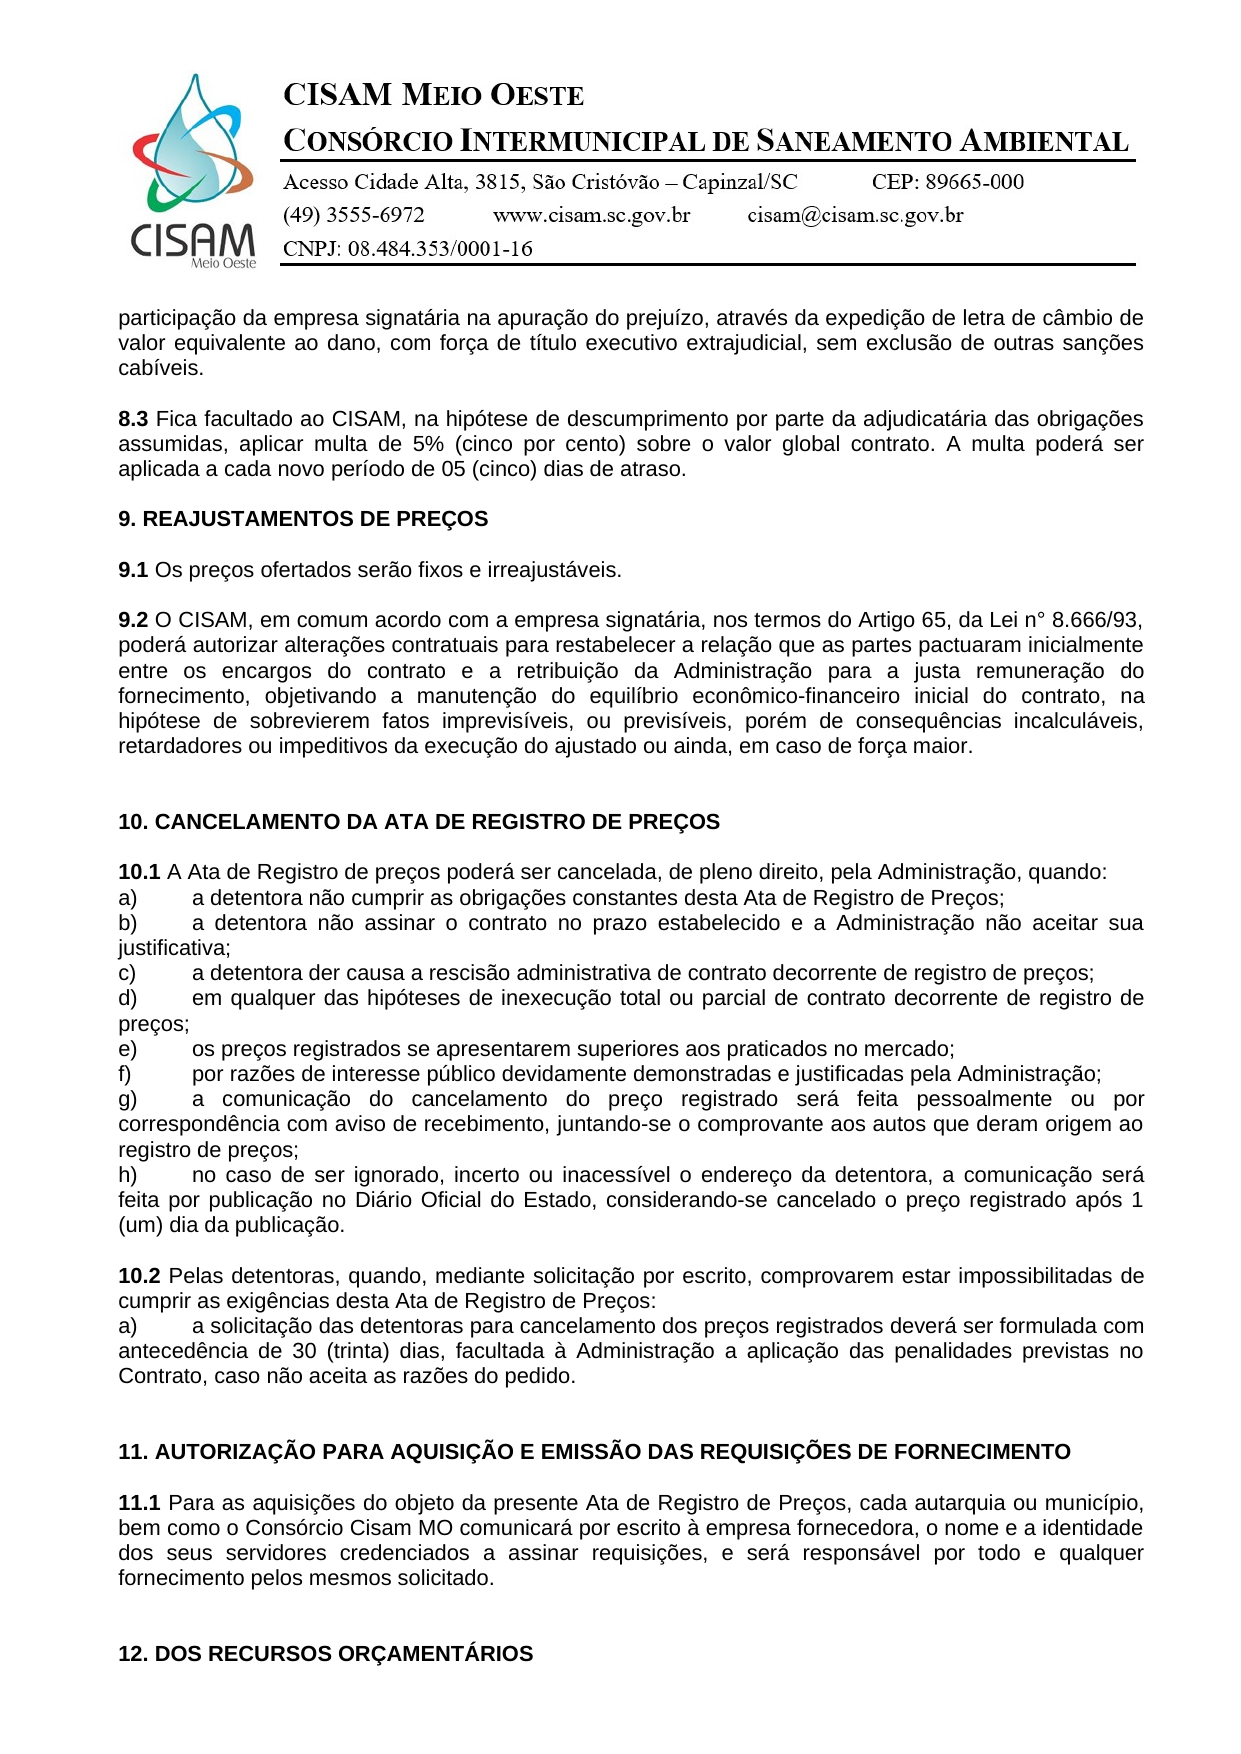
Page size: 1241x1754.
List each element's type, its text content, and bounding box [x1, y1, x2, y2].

text d) em qualquer das hipóteses de inexecução total ou parcial de contrato decorrente de registro de preços; [118, 985, 1146, 1036]
text c) a detentora der causa a rescisão administrativa de contrato decorrente de registro de preços; [118, 960, 1146, 985]
text 9. REAJUSTAMENTOS DE PREÇOS [118, 506, 1146, 532]
text 9.1 Os preços ofertados serão fixos e irreajustáveis. [118, 557, 1146, 582]
text e) os preços registrados se apresentarem superiores aos praticados no mercado; [118, 1036, 1146, 1061]
text a) a solicitação das detentoras para cancelamento dos preços registrados deverá ser formulada com antecedência de 30 (trinta) dias, facultada à Administração a aplicação das penalidades previstas no Contrato, caso não aceita as razões do pedido. [118, 1313, 1146, 1389]
text b) a detentora não assinar o contrato no prazo estabelecido e a Administração não aceitar sua justificativa; [118, 910, 1146, 960]
text f) por razões de interesse público devidamente demonstradas e justificadas pela Administração; [118, 1061, 1146, 1086]
text 10.2 Pelas detentoras, quando, mediante solicitação por escrito, comprovarem estar impossibilitadas de cumprir as exigências desta Ata de Registro de Preços: [118, 1263, 1146, 1313]
text a) a detentora não cumprir as obrigações constantes desta Ata de Registro de Preços; [118, 884, 1146, 910]
picture [118, 70, 1146, 274]
text 8.3 Fica facultado ao CISAM, na hipótese de descumprimento por parte da adjudicatária das obrigações assumidas, aplicar multa de 5% (cinco por cento) sobre o valor global contrato. A multa poderá ser aplicada a cada novo período de 05 (cinco) dias de atraso. [118, 406, 1146, 481]
text 12. DOS RECURSOS ORÇAMENTÁRIOS [118, 1641, 1146, 1666]
text h) no caso de ser ignorado, incerto ou inacessível o endereço da detentora, a comunicação será feita por publicação no Diário Oficial do Estado, considerando-se cancelado o preço registrado após 1 (um) dia da publicação. [118, 1162, 1146, 1237]
text 11.1 Para as aquisições do objeto da presente Ata de Registro de Preços, cada autarquia ou município, bem como o Consórcio Cisam MO comunicará por escrito à empresa fornecedora, o nome e a identidade dos seus servidores credenciados a assinar requisições, e será responsável por todo e qualquer fornecimento pelos mesmos solicitado. [118, 1489, 1146, 1590]
text g) a comunicação do cancelamento do preço registrado será feita pessoalmente ou por correspondência com aviso de recebimento, juntando-se o comprovante aos autos que deram origem ao registro de preços; [118, 1086, 1146, 1162]
text 10. CANCELAMENTO DA ATA DE REGISTRO DE PREÇOS [118, 809, 1146, 834]
text 10.1 A Ata de Registro de preços poderá ser cancelada, de pleno direito, pela Administração, quando: [118, 859, 1146, 884]
text 9.2 O CISAM, em comum acordo com a empresa signatária, nos termos do Artigo 65, da Lei n° 8.666/93, poderá autorizar alterações contratuais para restabelecer a relação que as partes pactuaram inicialmente entre os encargos do contrato e a retribuição da Administração para a justa remuneração do fornecimento, objetivando a manutenção do equilíbrio econômico-financeiro inicial do contrato, na hipótese de sobrevierem fatos imprevisíveis, ou previsíveis, porém de consequências incalculáveis, retardadores ou impeditivos da execução do ajustado ou ainda, em caso de força maior. [118, 607, 1146, 758]
text 11. AUTORIZAÇÃO PARA AQUISIÇÃO E EMISSÃO DAS REQUISIÇÕES DE FORNECIMENTO [118, 1439, 1146, 1464]
